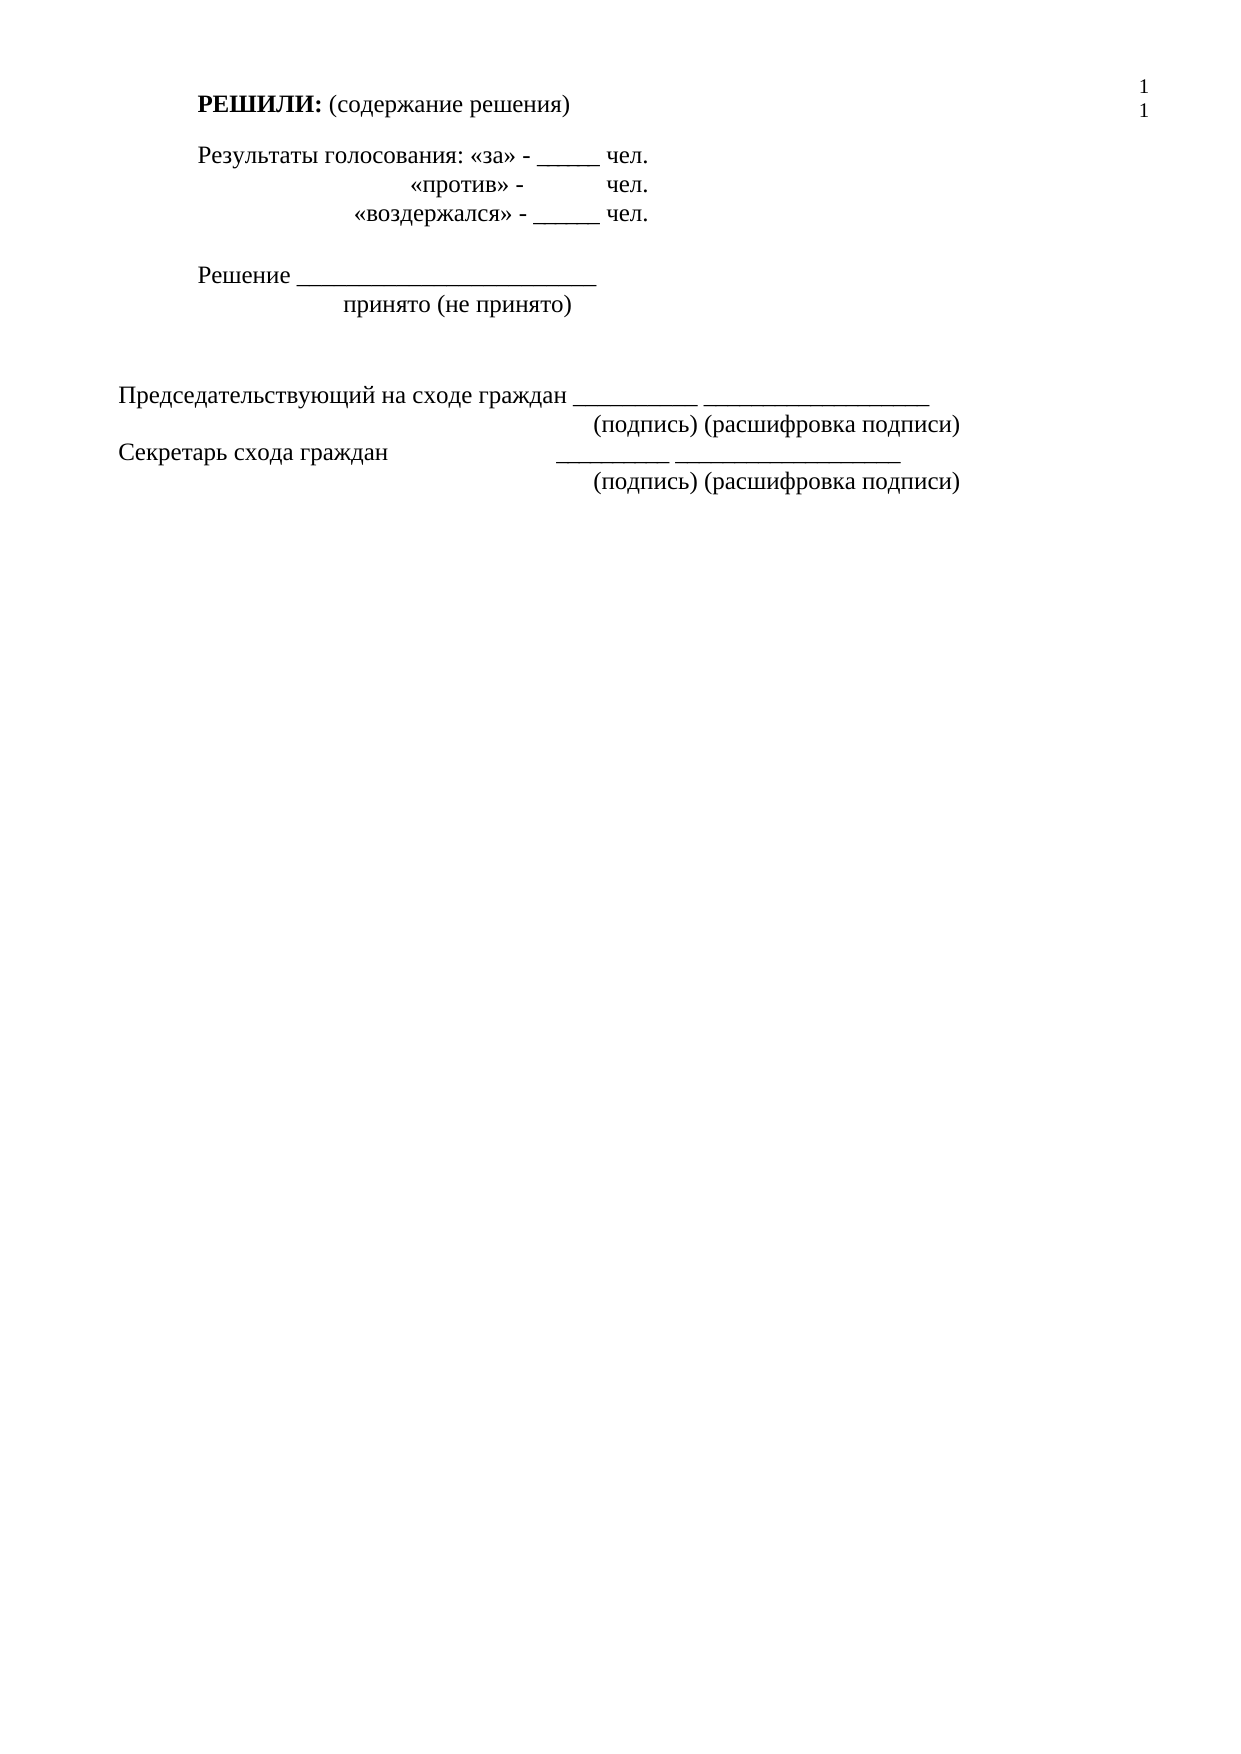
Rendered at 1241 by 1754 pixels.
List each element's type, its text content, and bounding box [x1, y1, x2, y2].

text РЕШИЛИ: (содержание решения) [197, 89, 1160, 117]
text «против» - чел. [410, 169, 1160, 198]
text (подпись) (расшифровка подписи) [593, 409, 1160, 437]
text «воздержался» - чел. [353, 198, 1160, 227]
text Решение [197, 260, 1160, 289]
text принято (не принято) [343, 289, 1160, 318]
text (подпись) (расшифровка подписи) [593, 466, 1160, 495]
text Результаты голосования: «за» - чел. [197, 140, 1160, 169]
text Председательствующий на сходе граждан [118, 380, 1160, 409]
text Секретарь схода граждан [118, 437, 1160, 466]
